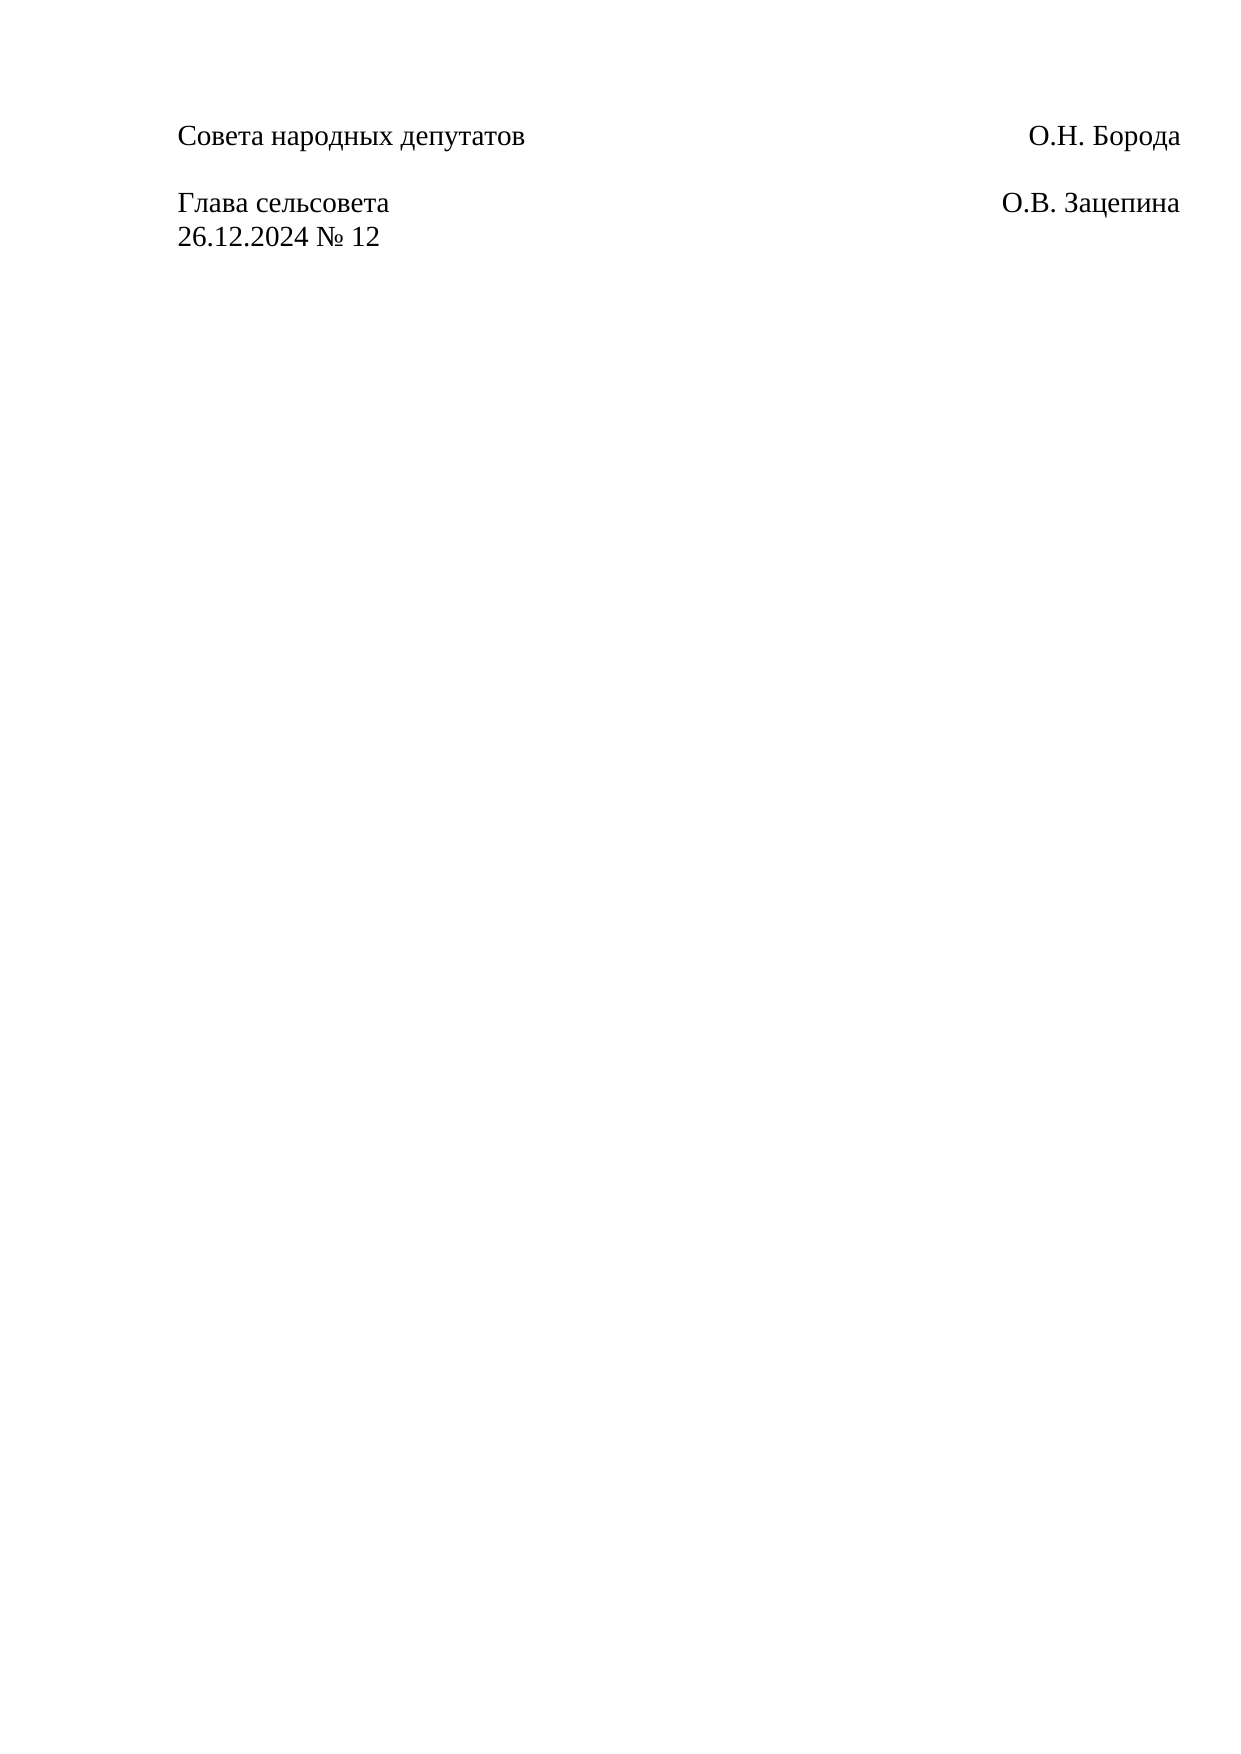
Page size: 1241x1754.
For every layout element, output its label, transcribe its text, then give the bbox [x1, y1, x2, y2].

text 26.12.2024 № 12 [177, 219, 1181, 252]
text Глава сельсовета О.В. Зацепина [177, 185, 1181, 219]
text Совета народных депутатов О.Н. Борода [177, 118, 1181, 152]
